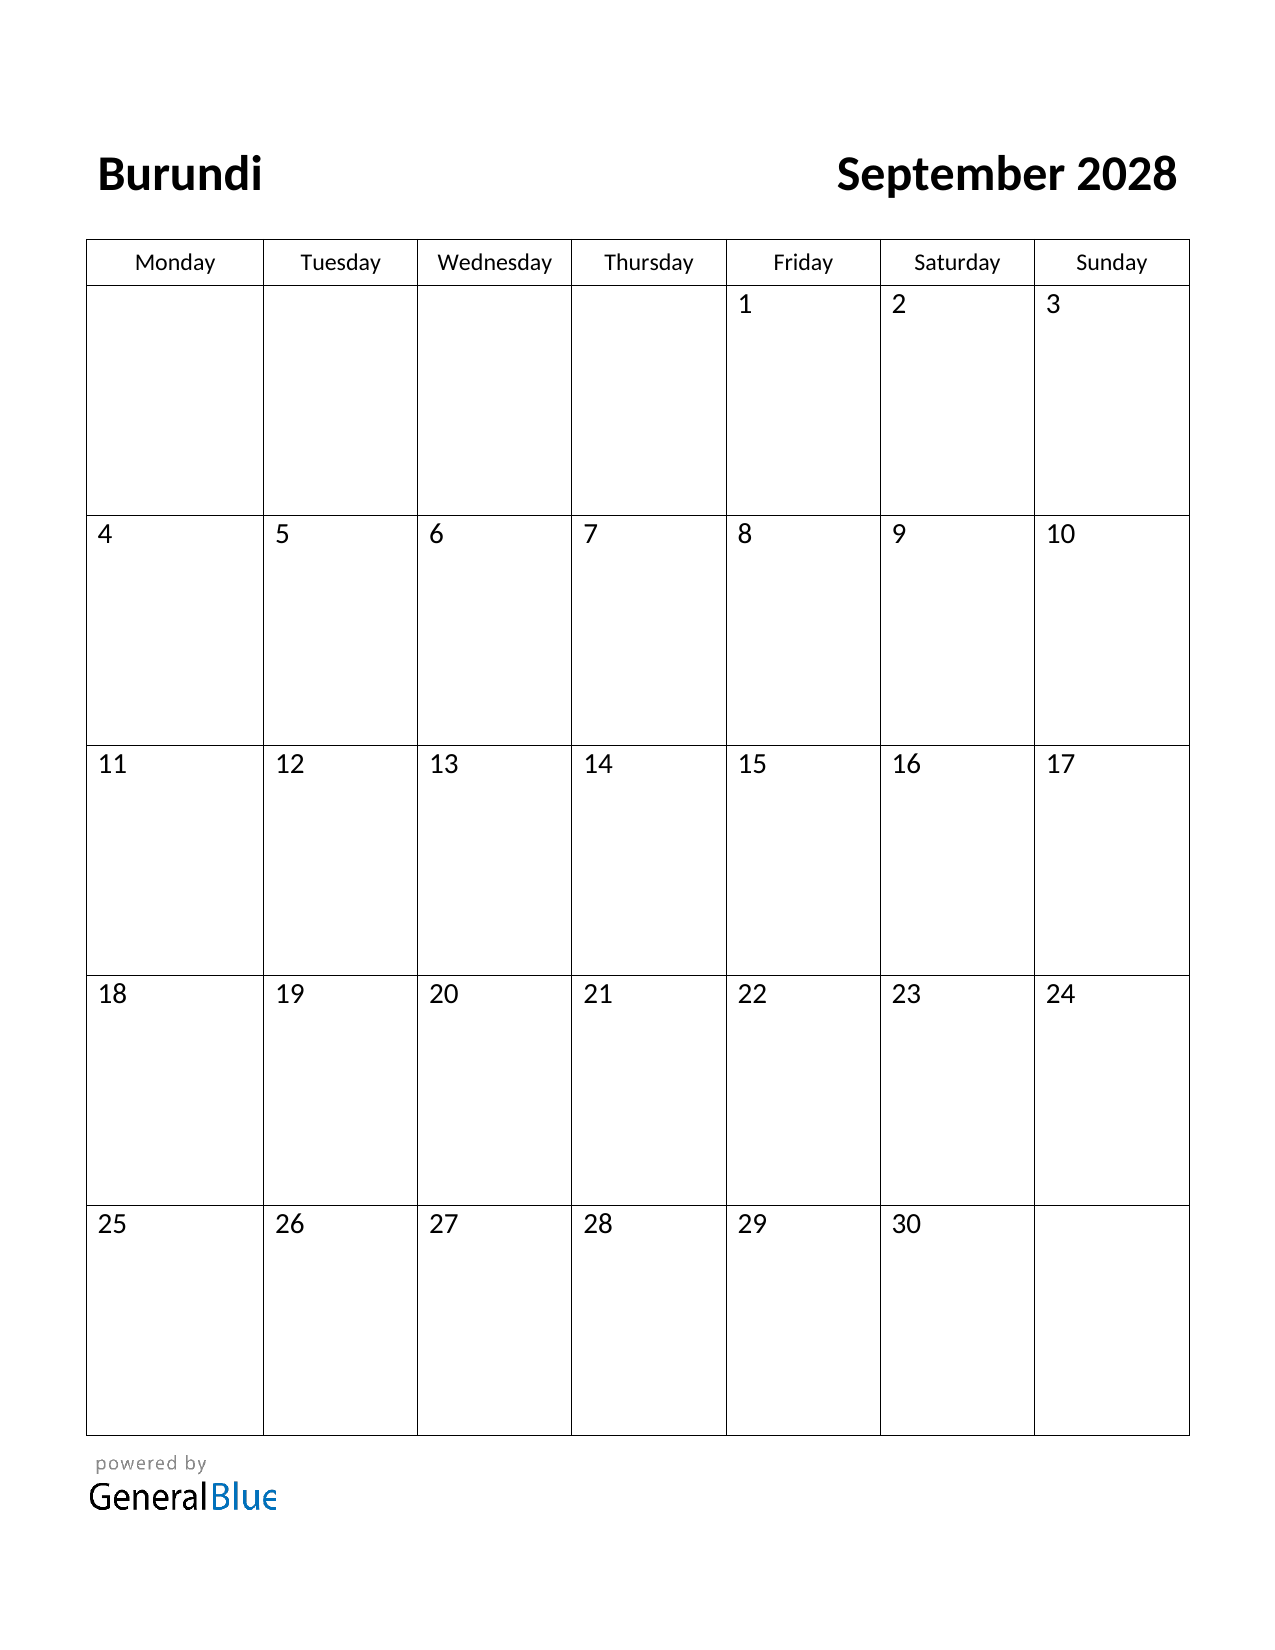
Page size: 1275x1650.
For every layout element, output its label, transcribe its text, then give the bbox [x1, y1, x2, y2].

table_cell 2 [881, 286, 1034, 318]
table_cell 16 [881, 746, 1034, 778]
table_cell [418, 318, 571, 514]
table_cell [87, 778, 263, 974]
table_cell 20 [418, 976, 571, 1008]
table_cell Friday [727, 240, 880, 284]
table_cell 18 [87, 976, 263, 1008]
table_cell 9 [881, 516, 1034, 548]
table_cell [418, 286, 571, 318]
table_cell [881, 1008, 1034, 1204]
table_cell [881, 778, 1034, 974]
table_cell Tuesday [264, 240, 417, 284]
table_cell 23 [881, 976, 1034, 1008]
table_cell 27 [418, 1206, 571, 1238]
table_cell 15 [727, 746, 880, 778]
table_cell 12 [264, 746, 417, 778]
table_cell Saturday [881, 240, 1034, 284]
table_cell [1035, 1238, 1189, 1434]
table_cell [727, 778, 880, 974]
table_cell 22 [727, 976, 880, 1008]
table_cell [1035, 778, 1189, 974]
table_cell 8 [727, 516, 880, 548]
table_cell [87, 548, 263, 744]
table_cell 4 [87, 516, 263, 548]
table_cell [881, 1238, 1034, 1434]
table_cell [572, 1008, 726, 1204]
table_cell [264, 318, 417, 514]
table_cell 19 [264, 976, 417, 1008]
table_cell [418, 548, 571, 744]
table_cell [572, 318, 726, 514]
table_cell 29 [727, 1206, 880, 1238]
table_cell [572, 1238, 726, 1434]
table_cell 7 [572, 516, 726, 548]
table_cell 21 [572, 976, 726, 1008]
table_cell Sunday [1035, 240, 1189, 284]
table_cell [264, 1008, 417, 1204]
table_cell 5 [264, 516, 417, 548]
table_cell Wednesday [418, 240, 571, 284]
table_cell [87, 318, 263, 514]
table_cell 28 [572, 1206, 726, 1238]
table_cell [86, 1436, 1189, 1534]
table_cell [418, 1008, 571, 1204]
table_cell 10 [1035, 516, 1189, 548]
table_header September 2028 [572, 105, 1189, 239]
table_cell [572, 286, 726, 318]
table_cell 13 [418, 746, 571, 778]
table_cell 11 [87, 746, 263, 778]
table_cell [418, 778, 571, 974]
table_cell [87, 1008, 263, 1204]
table_cell 17 [1035, 746, 1189, 778]
table_cell [264, 778, 417, 974]
table_cell [727, 1238, 880, 1434]
table_cell 25 [87, 1206, 263, 1238]
table_cell [881, 548, 1034, 744]
table_cell [418, 1238, 571, 1434]
picture [88, 1452, 276, 1515]
table_cell 6 [418, 516, 571, 548]
table_cell Thursday [572, 240, 726, 284]
table_cell [1035, 1206, 1189, 1238]
table_cell 30 [881, 1206, 1034, 1238]
table_header Burundi [86, 105, 572, 239]
table_cell [572, 778, 726, 974]
table_cell [87, 1238, 263, 1434]
table_cell [1035, 318, 1189, 514]
table_cell [572, 548, 726, 744]
table_cell [1035, 1008, 1189, 1204]
table_cell 1 [727, 286, 880, 318]
table_cell [87, 286, 263, 318]
table_cell [1035, 548, 1189, 744]
table_cell 3 [1035, 286, 1189, 318]
table_cell 26 [264, 1206, 417, 1238]
table_cell [264, 548, 417, 744]
table_cell Monday [87, 240, 263, 284]
table_cell [727, 1008, 880, 1204]
table_cell [727, 318, 880, 514]
table_cell [264, 1238, 417, 1434]
table_cell 24 [1035, 976, 1189, 1008]
table_cell [264, 286, 417, 318]
table_cell 14 [572, 746, 726, 778]
table_cell [727, 548, 880, 744]
table_cell [881, 318, 1034, 514]
